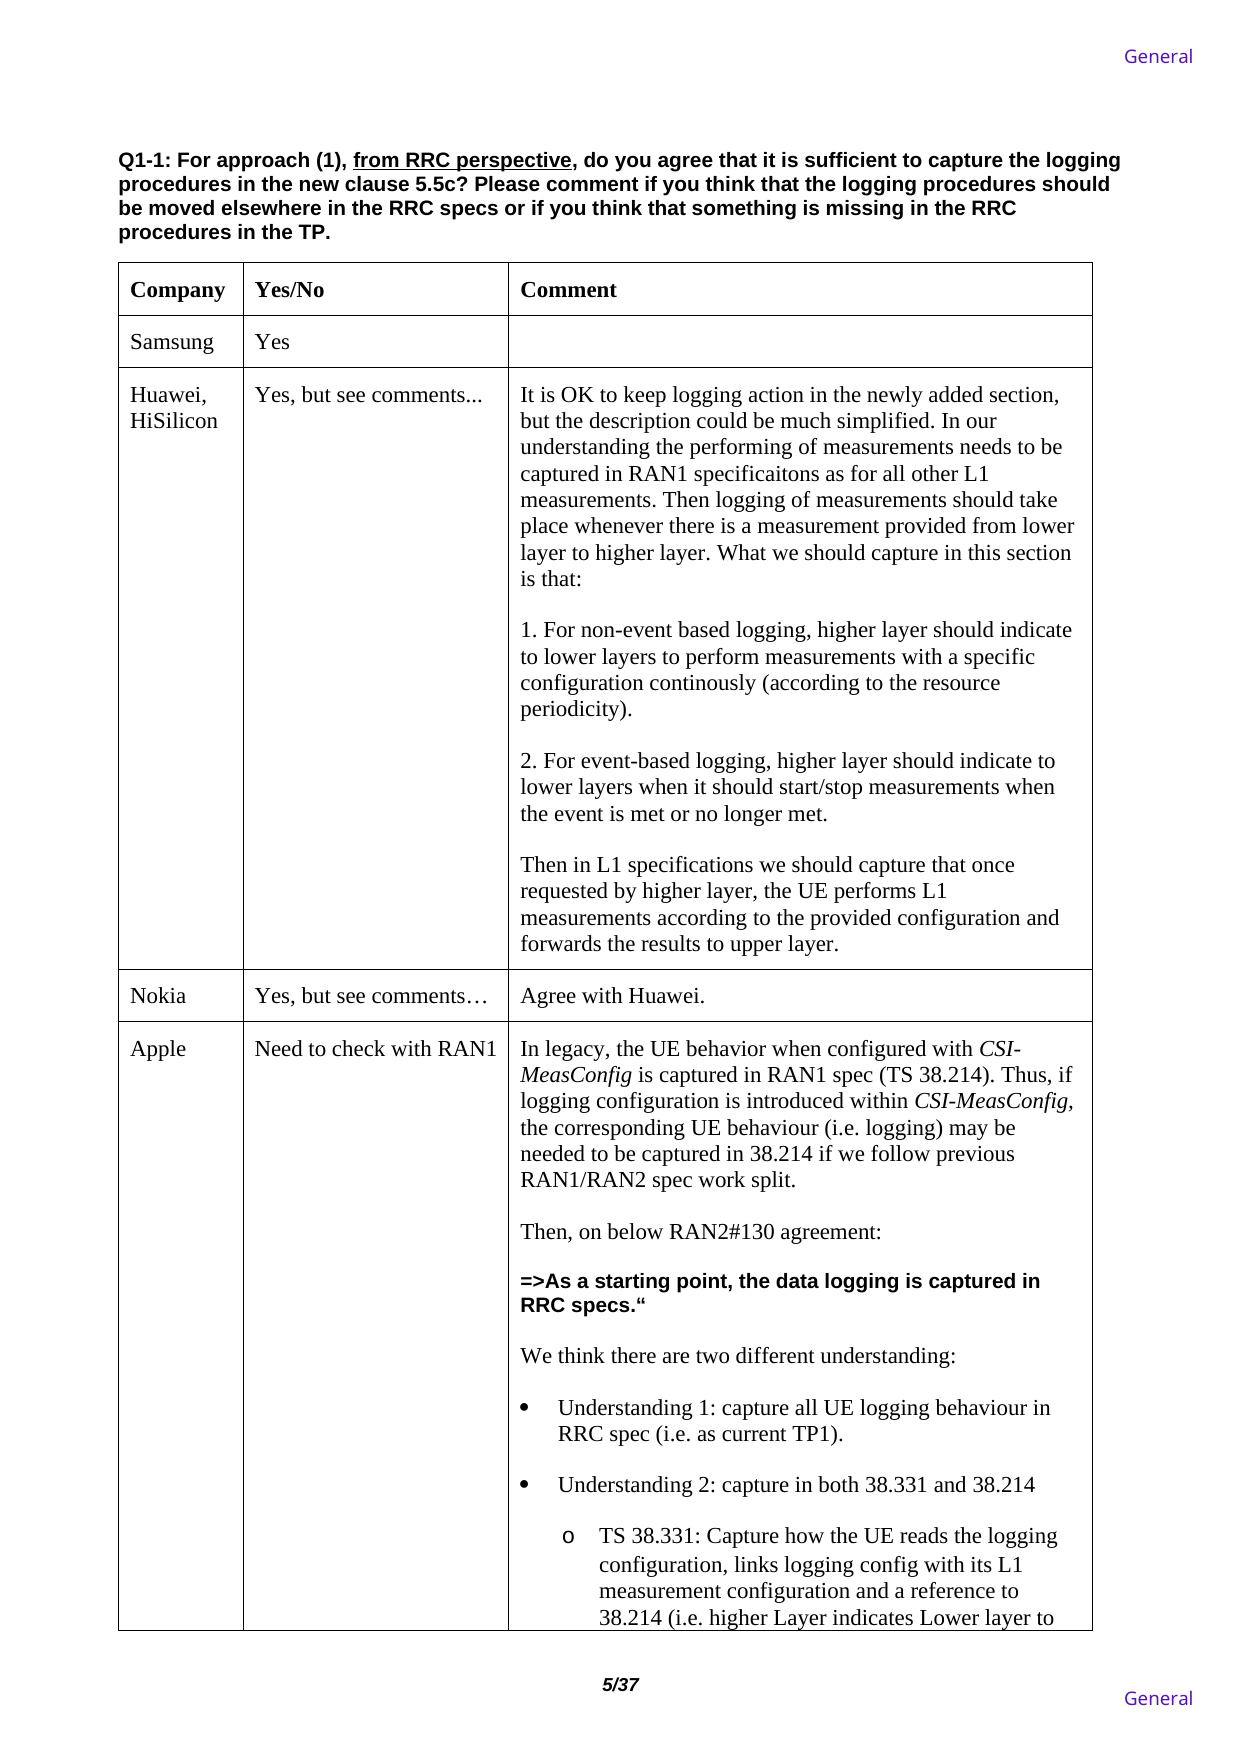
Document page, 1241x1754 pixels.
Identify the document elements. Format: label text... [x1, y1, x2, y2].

table_header Company [119, 263, 243, 315]
table_cell Yes [244, 316, 508, 367]
table_cell [509, 316, 1092, 367]
table_cell Agree with Huawei. [509, 970, 1092, 1021]
table_cell It is OK to keep logging action in the newly added section, but the description could be much simplified. In our understanding the performing of measurements needs to be captured in RAN1 specificaitons as for all other L1 measurements. Then logging of measurements should take place whenever there is a measurement provided from lower layer to higher layer. What we should capture in this section is that: 1. For non-event based logging, higher layer should indicate to lower layers to perform measurements with a specific configuration continously (according to the resource periodicity). 2. For event-based logging, higher layer should indicate to lower layers when it should start/stop measurements when the event is met or no longer met. Then in L1 specifications we should capture that once requested by higher layer, the UE performs L1 measurements according to the provided configuration and forwards the results to upper layer. [509, 368, 1092, 969]
table_header Yes/No [244, 263, 508, 315]
table_cell Apple [119, 1022, 243, 1630]
table_cell Yes, but see comments… [244, 970, 508, 1021]
table_cell Nokia [119, 970, 243, 1021]
table_cell Samsung [119, 316, 243, 367]
subtitle Q1-1: For approach (1), from RRC perspective, do you agree that it is sufficient to capture the logging procedures in the new clause 5.5c? Please comment if you think that the logging procedures should be moved elsewhere in the RRC specs or if you think that something is missing in the RRC procedures in the TP. [118, 148, 1122, 243]
table_cell Huawei, HiSilicon [119, 368, 243, 969]
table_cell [509, 1022, 1092, 1630]
table_header Comment [509, 263, 1092, 315]
table_cell Yes, but see comments... [244, 368, 508, 969]
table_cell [244, 1022, 508, 1630]
